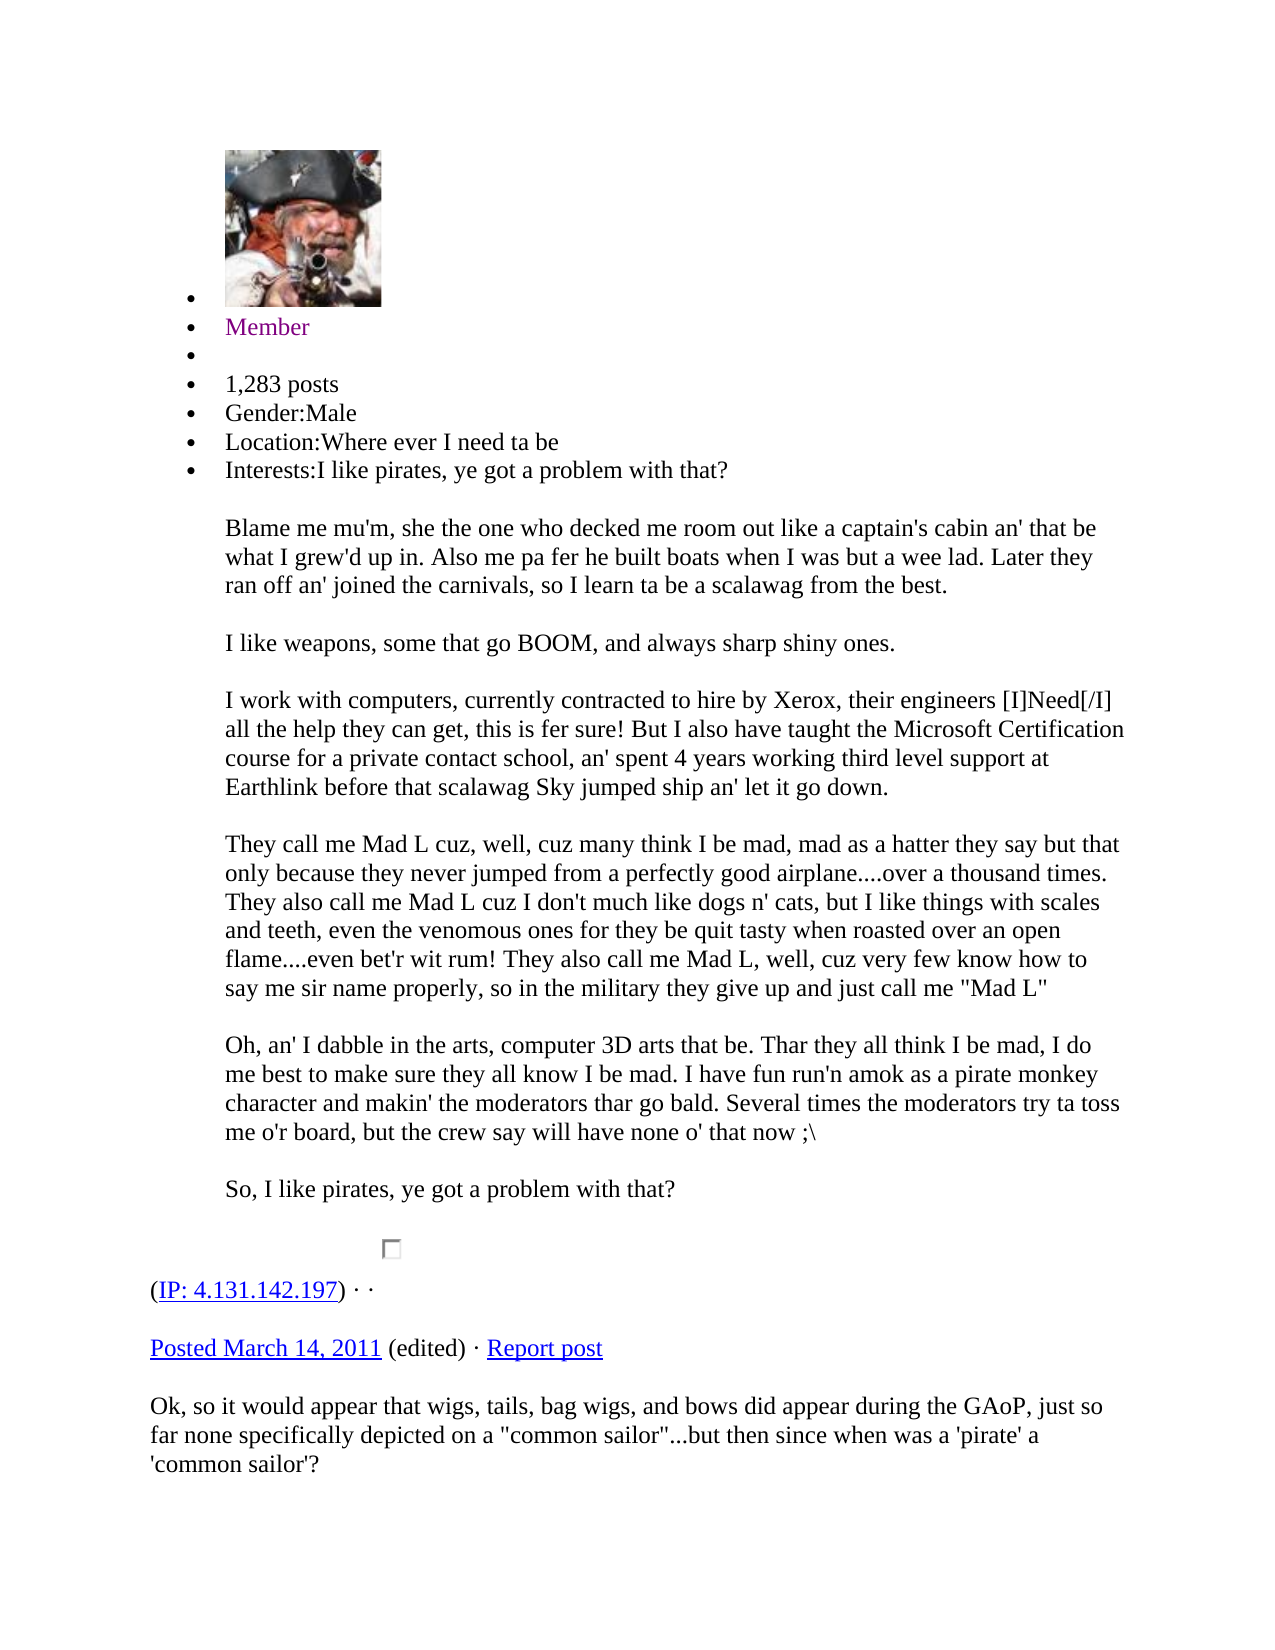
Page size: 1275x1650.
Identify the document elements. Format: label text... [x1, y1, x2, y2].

list Location:Where ever I need ta be [187, 427, 1125, 455]
text Ok, so it would appear that wigs, tails, bag wigs, and bows did appear during the GAoP, just so far none specifically depicted on a "common sailor"...but then since when was a 'pirate' a 'common sailor'? [150, 1391, 1125, 1478]
list 1,283 posts [187, 369, 1125, 398]
picture [225, 150, 382, 307]
list Member [187, 312, 1125, 340]
list Gender:Male [187, 398, 1125, 427]
text Posted March 14, 2011 (edited) · Report post [150, 1333, 1125, 1362]
list Interests:I like pirates, ye got a problem with that? Blame me mu'm, she the one who decked me room out like a captain's cabin an' that be what I grew'd up in. Also me pa fer he built boats when I was but a wee lad. Later they ran off an' joined the carnivals, so I learn ta be a scalawag from the best. I like weapons, some that go BOOM, and always sharp shiny ones. I work with computers, currently contracted to hire by Xerox, their engineers [I]Need[/I] all the help they can get, this is fer sure! But I also have taught the Microsoft Certification course for a private contact school, an' spent 4 years working third level support at Earthlink before that scalawag Sky jumped ship an' let it go down. They call me Mad L cuz, well, cuz many think I be mad, mad as a hatter they say but that only because they never jumped from a perfectly good airplane....over a thousand times. They also call me Mad L cuz I don't much like dogs n' cats, but I like things with scales and teeth, even the venomous ones for they be quit tasty when roasted over an open flame....even bet'r wit rum! They also call me Mad L, well, cuz very few know how to say me sir name properly, so in the military they give up and just call me "Mad L" Oh, an' I dabble in the arts, computer 3D arts that be. Thar they all think I be mad, I do me best to make sure they all know I be mad. I have fun run'n amok as a pirate monkey character and makin' the moderators thar go bald. Several times the moderators try ta toss me o'r board, but the crew say will have none o' that now ;\ So, I like pirates, ye got a problem with that? [187, 455, 1125, 1203]
text (IP: 4.131.142.197) · · [150, 1232, 1125, 1304]
